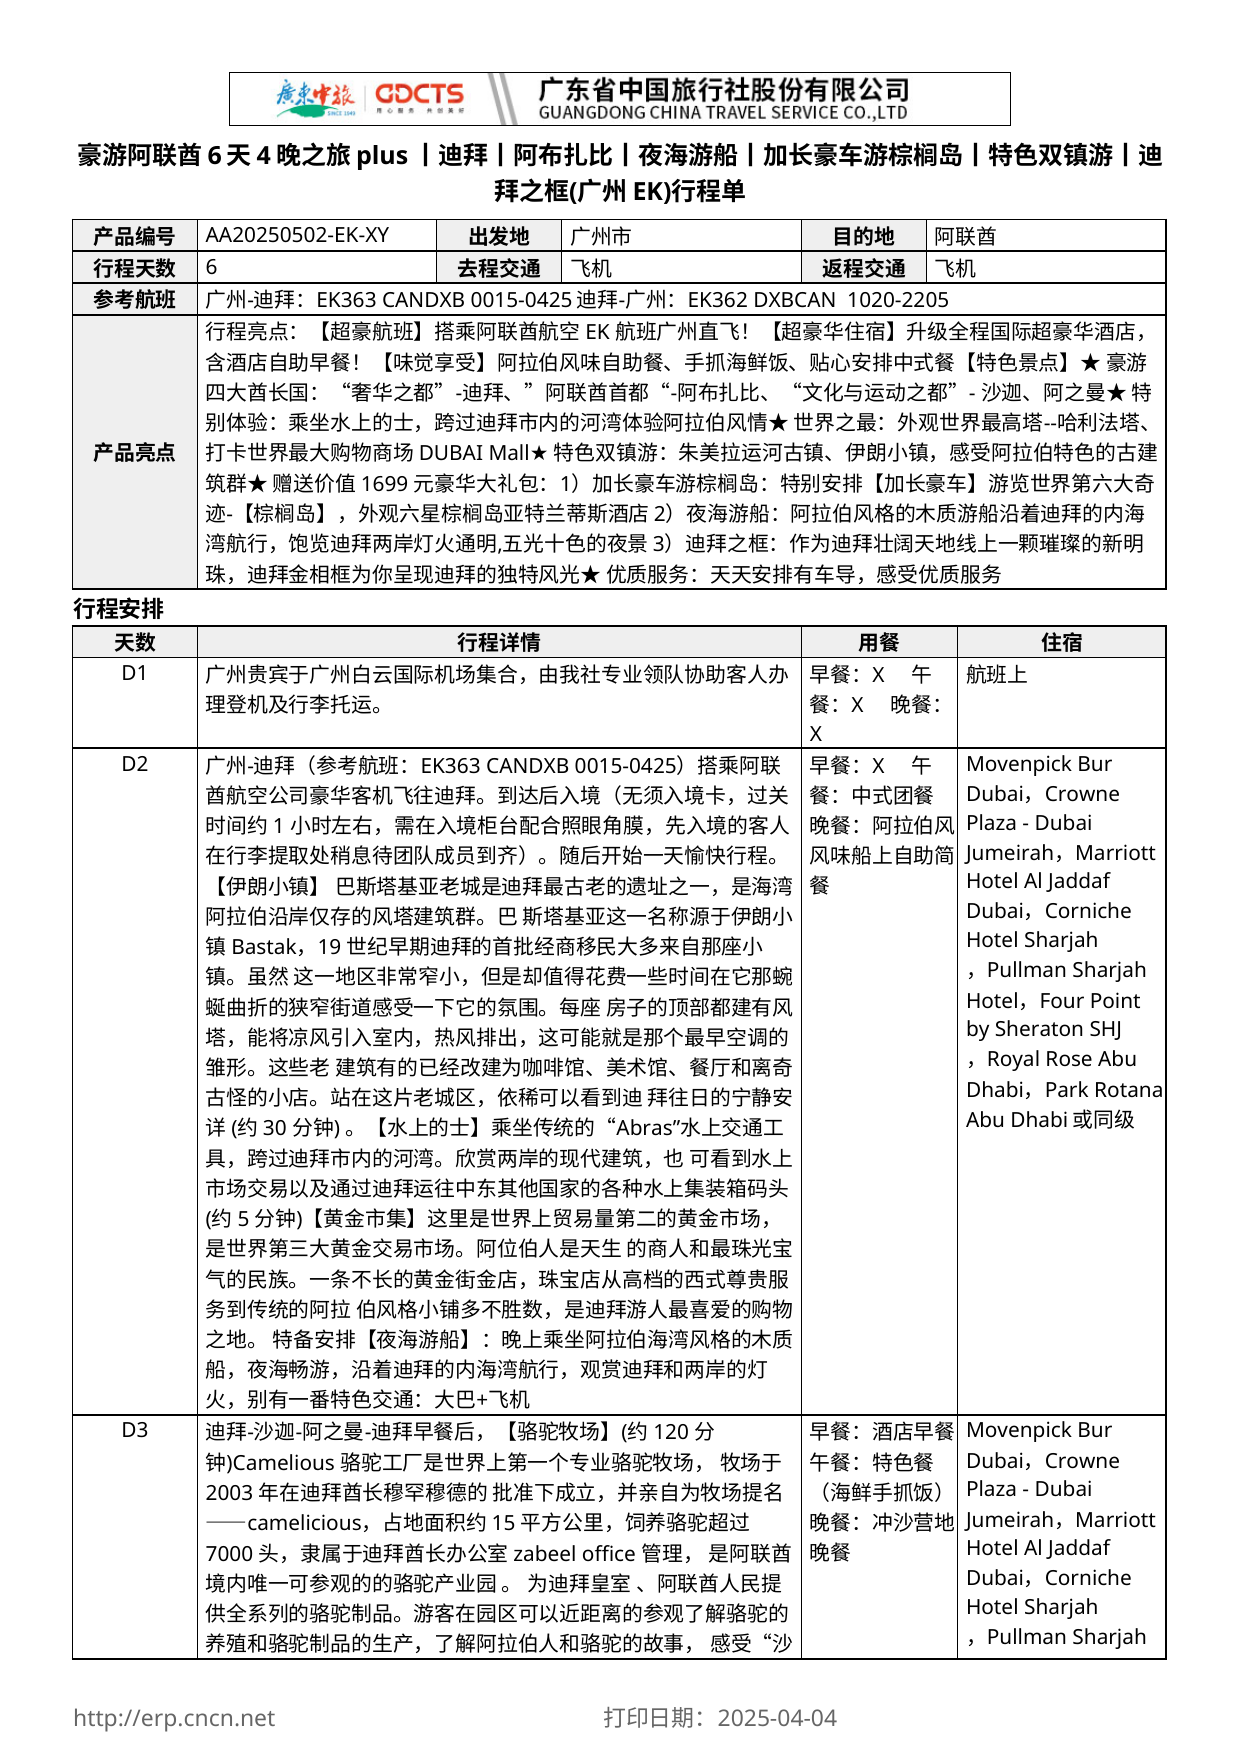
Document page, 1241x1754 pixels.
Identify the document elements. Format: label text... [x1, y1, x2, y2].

table_cell 返程交通 [802, 252, 926, 282]
table_header 行程详情 [198, 627, 801, 657]
table_cell 早餐：X 午餐：中式团餐 晚餐：阿拉伯风风味船上自助简餐 [802, 749, 957, 1414]
table_cell D2 [73, 749, 197, 1414]
table_header 用餐 [802, 627, 957, 657]
table_header 广州市 [562, 220, 801, 250]
table_cell 去程交通 [437, 252, 561, 282]
table_cell 行程亮点： [198, 316, 1165, 588]
table_header 出发地 [437, 220, 561, 250]
table_cell 飞机 [927, 252, 1165, 282]
table_header 阿联酋 [927, 220, 1165, 250]
table_header 天数 [73, 627, 197, 657]
table_cell 迪拜-沙迦-阿之曼-迪拜 [198, 1416, 801, 1658]
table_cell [958, 1416, 1165, 1658]
text 行程安排 [73, 591, 1167, 624]
table_cell 产品亮点 [73, 316, 197, 588]
table_cell 行程天数 [73, 252, 197, 282]
table_cell 6 [198, 252, 436, 282]
picture [230, 73, 1010, 125]
text 豪游阿联酋6天4晚之旅plus丨迪拜丨阿布扎比丨夜海游船丨加长豪车游棕榈岛丨特色双镇游丨迪拜之框(广州EK)行程单 [73, 136, 1167, 208]
table_header 目的地 [802, 220, 926, 250]
table_cell 广州 [198, 658, 801, 747]
table_header 住宿 [958, 627, 1165, 657]
table_header AA20250502-EK-XY [198, 220, 436, 250]
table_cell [802, 1416, 957, 1658]
table_cell D3 [73, 1416, 197, 1658]
table_cell D1 [73, 658, 197, 747]
table_cell 参考航班 [73, 284, 197, 314]
table_cell 广州-迪拜：EK363 CANDXB 0015-0425 [198, 284, 1165, 314]
table_cell 广州-迪拜（参考航班：EK363 CANDXB 0015-0425） [198, 749, 801, 1414]
table_cell 早餐：X 午餐：X 晚餐：X [802, 658, 957, 747]
table_header 产品编号 [73, 220, 197, 250]
table_cell 航班上 [958, 658, 1165, 747]
table_cell 飞机 [562, 252, 801, 282]
